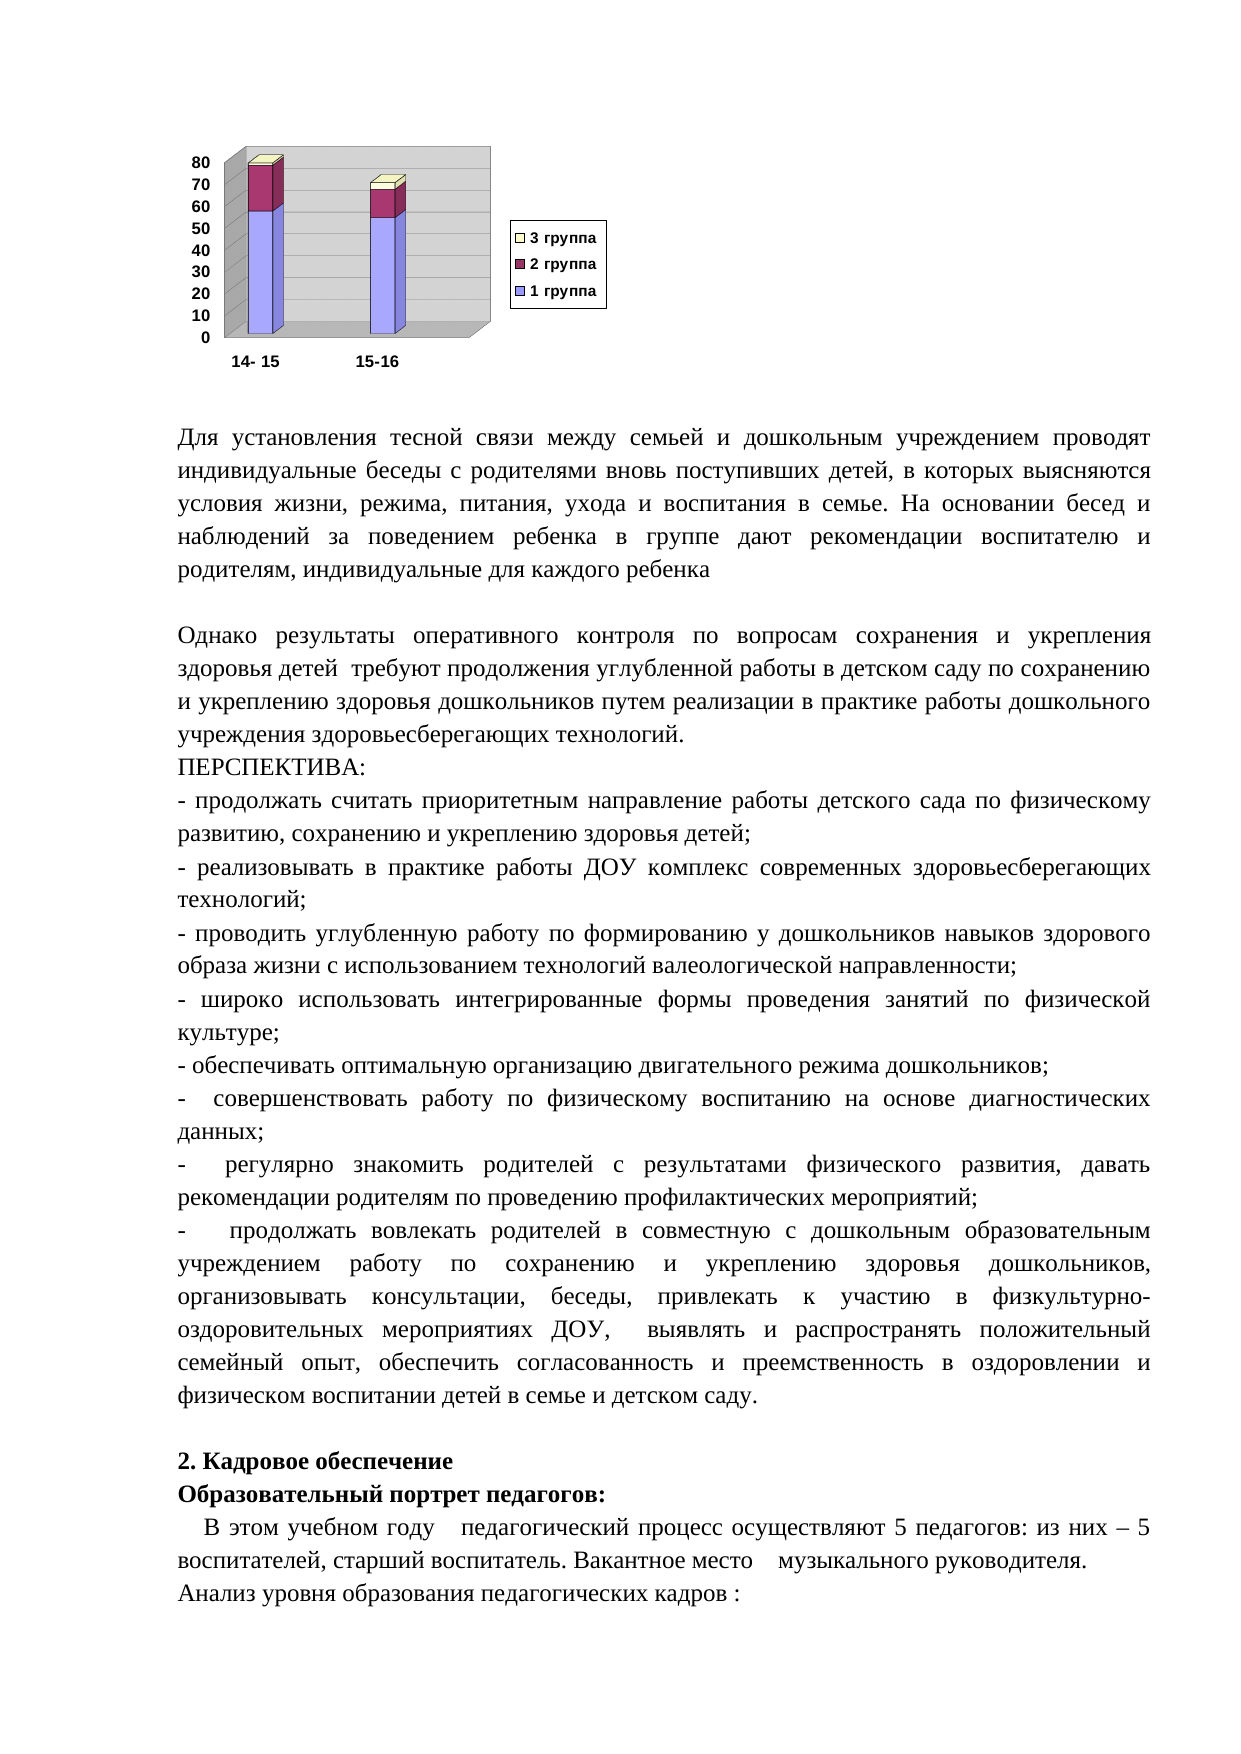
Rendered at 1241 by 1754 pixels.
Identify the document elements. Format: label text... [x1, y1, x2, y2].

text - проводить углубленную работу по формированию у дошкольников навыков здорового образа жизни с использованием технологий валеологической направленности; [177, 918, 1152, 979]
text ПЕРСПЕКТИВА: [177, 752, 1152, 781]
text Анализ уровня образования педагогических кадров : [177, 1578, 1152, 1607]
text - продолжать считать приоритетным направление работы детского сада по физическому развитию, сохранению и укреплению здоровья детей; [177, 786, 1152, 847]
text - регулярно знакомить родителей с результатами физического развития, давать рекомендации родителям по проведению профилактических мероприятий; [177, 1149, 1152, 1211]
text - обеспечивать оптимальную организацию двигательного режима дошкольников; [177, 1050, 1152, 1078]
text В этом учебном году педагогический процесс осуществляют 5 педагогов: из них – 5 воспитателей, старший воспитатель. Вакантное место музыкального руководителя. [177, 1512, 1152, 1574]
text Образовательный портрет педагогов: [177, 1479, 1152, 1508]
text 2. Кадровое обеспечение [177, 1446, 1152, 1475]
text Для установления тесной связи между семьей и дошкольным учреждением проводят индивидуальные беседы с родителями вновь поступивших детей, в которых выясняются условия жизни, режима, питания, ухода и воспитания в семье. На основании бесед и наблюдений за поведением ребенка в группе дают рекомендации воспитателю и родителям, индивидуальные для каждого ребенка [177, 422, 1152, 583]
text - продолжать вовлекать родителей в совместную с дошкольным образовательным учреждением работу по сохранению и укреплению здоровья дошкольников, организовывать консультации, беседы, привлекать к участию в физкультурно-оздоровительных мероприятиях ДОУ, выявлять и распространять положительный семейный опыт, обеспечить согласованность и преемственность в оздоровлении и физическом воспитании детей в семье и детском саду. [177, 1215, 1152, 1409]
text - реализовывать в практике работы ДОУ комплекс современных здоровьесберегающих технологий; [177, 852, 1152, 913]
text - широко использовать интегрированные формы проведения занятий по физической культуре; [177, 984, 1152, 1045]
text - совершенствовать работу по физическому воспитанию на основе диагностических данных; [177, 1083, 1152, 1144]
text Однако результаты оперативного контроля по вопросам сохранения и укрепления здоровья детей требуют продолжения углубленной работы в детском саду по сохранению и укреплению здоровья дошкольников путем реализации в практике работы дошкольного учреждения здоровьесберегающих технологий. [177, 620, 1152, 748]
